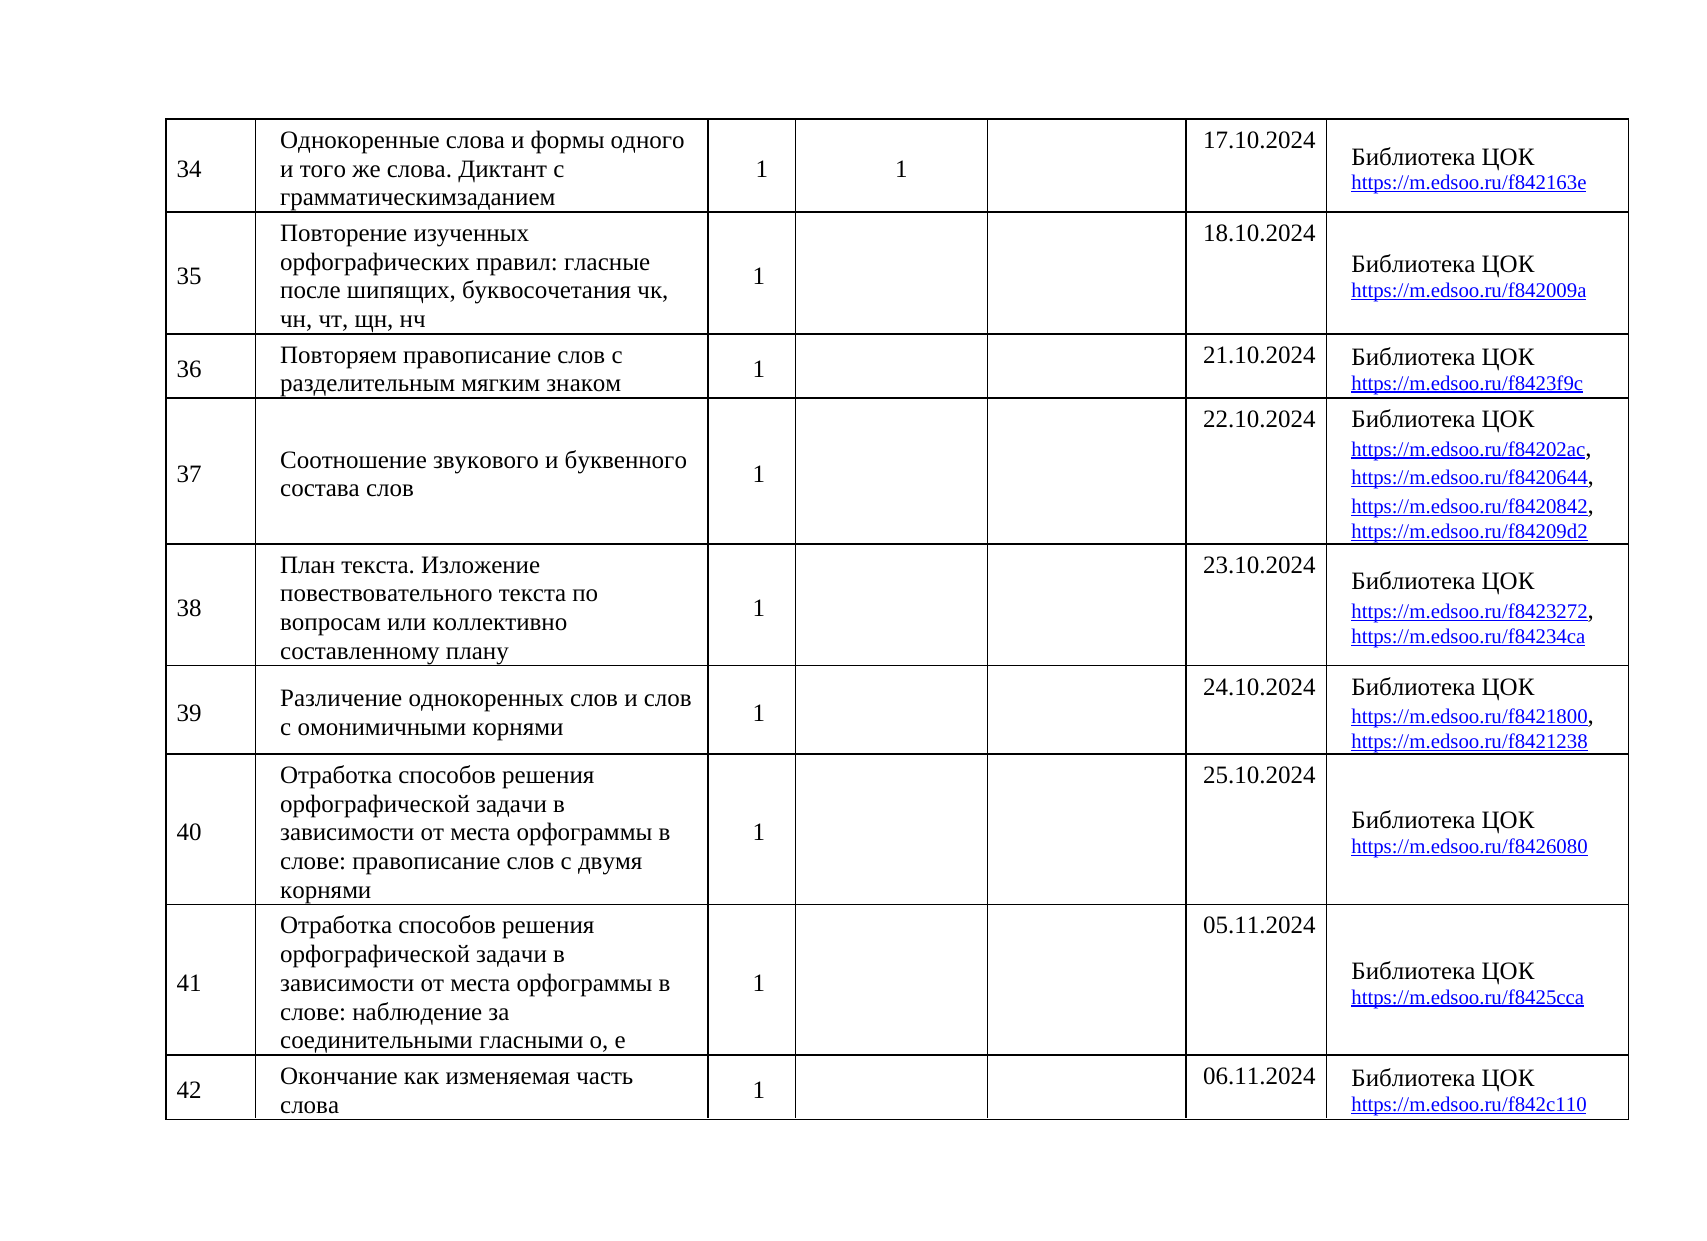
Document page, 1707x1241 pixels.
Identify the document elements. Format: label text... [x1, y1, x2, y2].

table_cell 17.10.2024 [1187, 120, 1326, 211]
table_cell [988, 399, 1185, 543]
table_cell 41 [167, 905, 255, 1054]
table_cell [988, 666, 1185, 753]
table_cell 1 [709, 1056, 795, 1118]
table_cell Повторение изученных орфографических правил: гласные после шипящих, буквосочетания чк, чн, чт, щн, нч [256, 213, 707, 333]
table_cell 21.10.2024 [1187, 335, 1326, 397]
table_cell [796, 399, 987, 543]
table_cell Библиотека ЦОК https://m.edsoo.ru/f842009a [1327, 213, 1628, 333]
table_cell [796, 755, 987, 904]
table_cell 38 [167, 545, 255, 665]
table_cell Библиотека ЦОК https://m.edsoo.ru/f8423272, https://m.edsoo.ru/f84234ca [1327, 545, 1628, 665]
table_cell 1 [796, 120, 987, 211]
table_cell 40 [167, 755, 255, 904]
table_cell 39 [167, 666, 255, 753]
table_cell Отработка способов решения орфографической задачи в зависимости от места орфограммы в слове: правописание слов с двумя корнями [256, 755, 707, 904]
table_cell Однокоренные слова и формы одного и того же слова. Диктант с грамматическимзаданием [256, 120, 707, 211]
table_cell 06.11.2024 [1187, 1056, 1326, 1118]
table_cell 1 [709, 335, 795, 397]
table_cell [796, 213, 987, 333]
table_cell 1 [709, 120, 795, 211]
table_cell 37 [167, 399, 255, 543]
table_cell Соотношение звукового и буквенного состава слов [256, 399, 707, 543]
table_cell 1 [709, 755, 795, 904]
table_cell 1 [709, 666, 795, 753]
table_cell 35 [167, 213, 255, 333]
table_cell [796, 905, 987, 1054]
table_cell 24.10.2024 [1187, 666, 1326, 753]
table_cell 1 [709, 213, 795, 333]
table_cell Повторяем правописание слов с разделительным мягким знаком [256, 335, 707, 397]
table_cell 1 [709, 399, 795, 543]
table_cell 34 [167, 120, 255, 211]
table_cell 1 [709, 905, 795, 1054]
table_cell 42 [167, 1056, 255, 1118]
table_cell План текста. Изложение повествовательного текста по вопросам или коллективно составленному плану [256, 545, 707, 665]
table_cell 36 [167, 335, 255, 397]
table_cell Отработка способов решения орфографической задачи в зависимости от места орфограммы в слове: наблюдение за соединительными гласными о, е [256, 905, 707, 1054]
table_cell Библиотека ЦОК https://m.edsoo.ru/f8426080 [1327, 755, 1628, 904]
table_cell [988, 1056, 1185, 1118]
table_cell [988, 905, 1185, 1054]
table_cell [796, 335, 987, 397]
table_cell Библиотека ЦОК https://m.edsoo.ru/f8425cca [1327, 905, 1628, 1054]
table_cell 22.10.2024 [1187, 399, 1326, 543]
table_cell 1 [709, 545, 795, 665]
table_cell [988, 545, 1185, 665]
table_cell [988, 755, 1185, 904]
table_cell [988, 213, 1185, 333]
table_cell Библиотека ЦОК https://m.edsoo.ru/f84202ac, https://m.edsoo.ru/f8420644, https://m.edsoo.ru/f8420842, https://m.edsoo.ru/f84209d2 [1327, 399, 1628, 543]
table_cell Различение однокоренных слов и слов с омонимичными корнями [256, 666, 707, 753]
table_cell Библиотека ЦОК https://m.edsoo.ru/f8423f9c [1327, 335, 1628, 397]
table_cell [796, 666, 987, 753]
table_cell 25.10.2024 [1187, 755, 1326, 904]
table_cell [988, 335, 1185, 397]
table_cell 05.11.2024 [1187, 905, 1326, 1054]
table_cell Библиотека ЦОК https://m.edsoo.ru/f842163e [1327, 120, 1628, 211]
table_cell Библиотека ЦОК https://m.edsoo.ru/f842c110 [1327, 1056, 1628, 1118]
table_cell [796, 1056, 987, 1118]
table_cell [988, 120, 1185, 211]
table_cell Окончание как изменяемая часть слова [256, 1056, 707, 1118]
table_cell 23.10.2024 [1187, 545, 1326, 665]
table_cell Библиотека ЦОК https://m.edsoo.ru/f8421800, https://m.edsoo.ru/f8421238 [1327, 666, 1628, 753]
table_cell 18.10.2024 [1187, 213, 1326, 333]
table_cell [796, 545, 987, 665]
